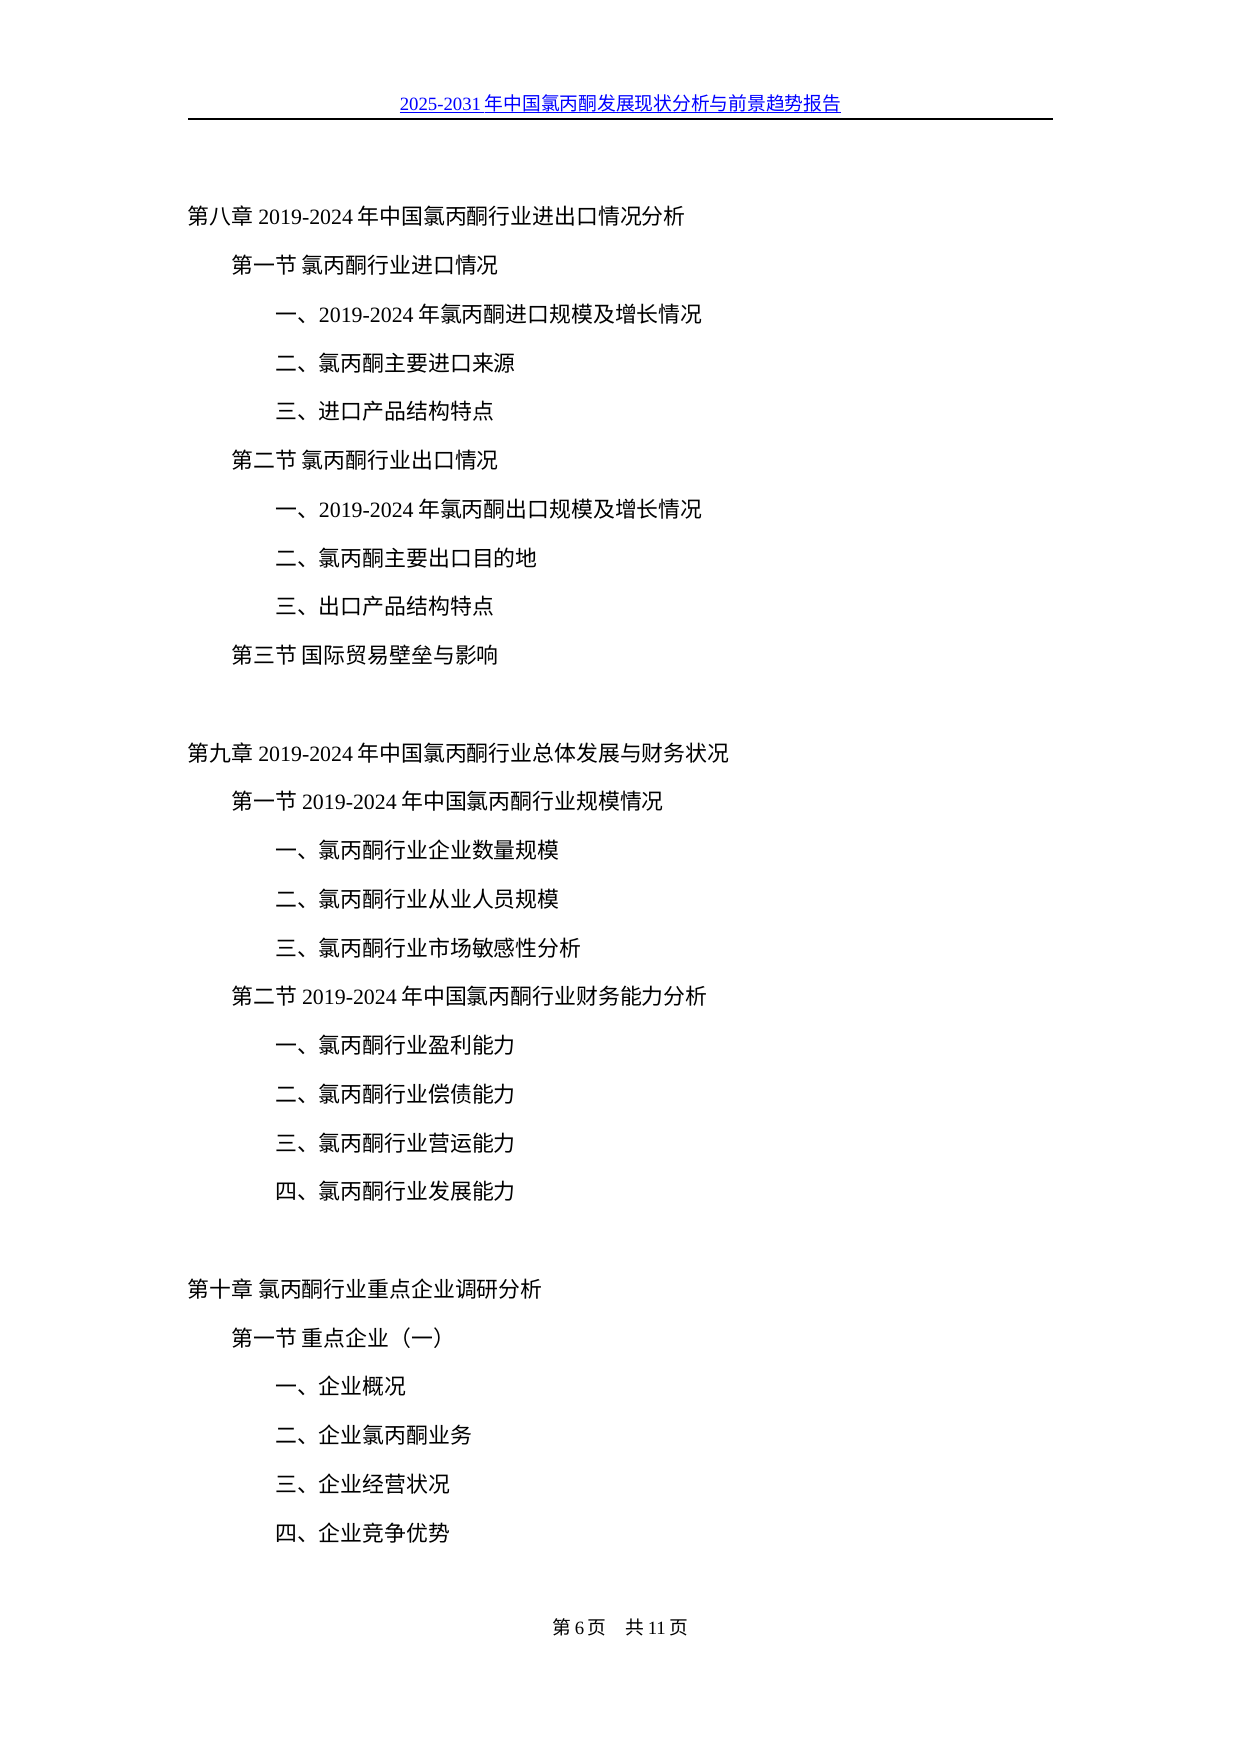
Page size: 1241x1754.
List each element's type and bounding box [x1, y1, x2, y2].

text [187, 150, 1053, 1548]
